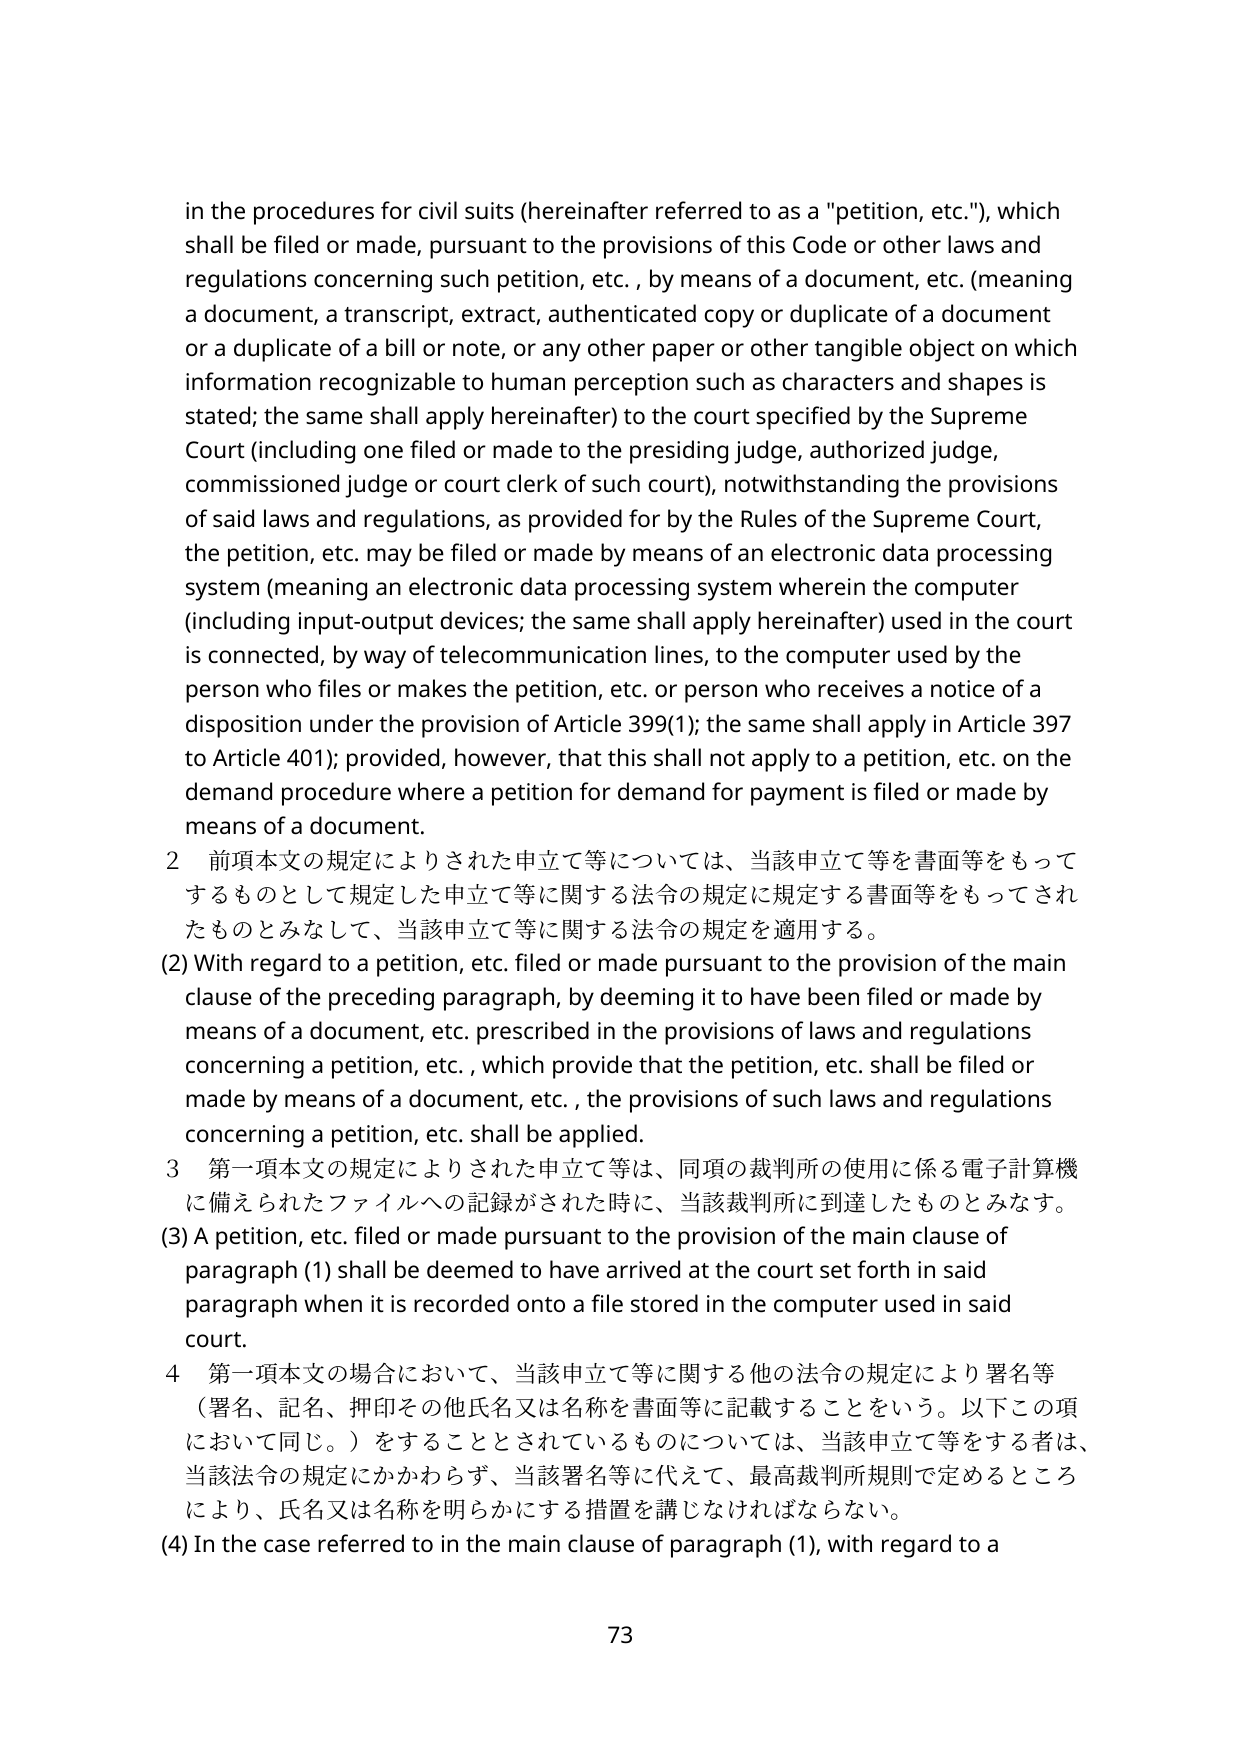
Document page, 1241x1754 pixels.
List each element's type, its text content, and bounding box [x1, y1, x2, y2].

text (2) With regard to a petition, etc. filed or made pursuant to the provision of the main clause of the preceding paragraph, by deeming it to have been filed or made by means of a document, etc. prescribed in the provisions of laws and regulations concerning a petition, etc. , which provide that the petition, etc. shall be filed or made by means of a document, etc. , the provisions of such laws and regulations concerning a petition, etc. shall be applied. [161, 945, 1079, 1150]
text ３ 第一項本文の規定によりされた申立て等は、同項の裁判所の使用に係る電子計算機に備えられたファイルへの記録がされた時に、当該裁判所に到達したものとみなす。 [161, 1150, 1079, 1219]
text ４ 第一項本文の場合において、当該申立て等に関する他の法令の規定により署名等（署名、記名、押印その他氏名又は名称を書面等に記載することをいう。以下この項において同じ。）をすることとされているものについては、当該申立て等をする者は、当該法令の規定にかかわらず、当該署名等に代えて、最高裁判所規則で定めるところにより、氏名又は名称を明らかにする措置を講じなければならない。 [161, 1355, 1079, 1526]
text (3) A petition, etc. filed or made pursuant to the provision of the main clause of paragraph (1) shall be deemed to have arrived at the court set forth in said paragraph when it is recorded onto a file stored in the computer used in said court. [161, 1219, 1079, 1355]
text ２ 前項本文の規定によりされた申立て等については、当該申立て等を書面等をもってするものとして規定した申立て等に関する法令の規定に規定する書面等をもってされたものとみなして、当該申立て等に関する法令の規定を適用する。 [161, 843, 1079, 945]
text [161, 1526, 1079, 1560]
